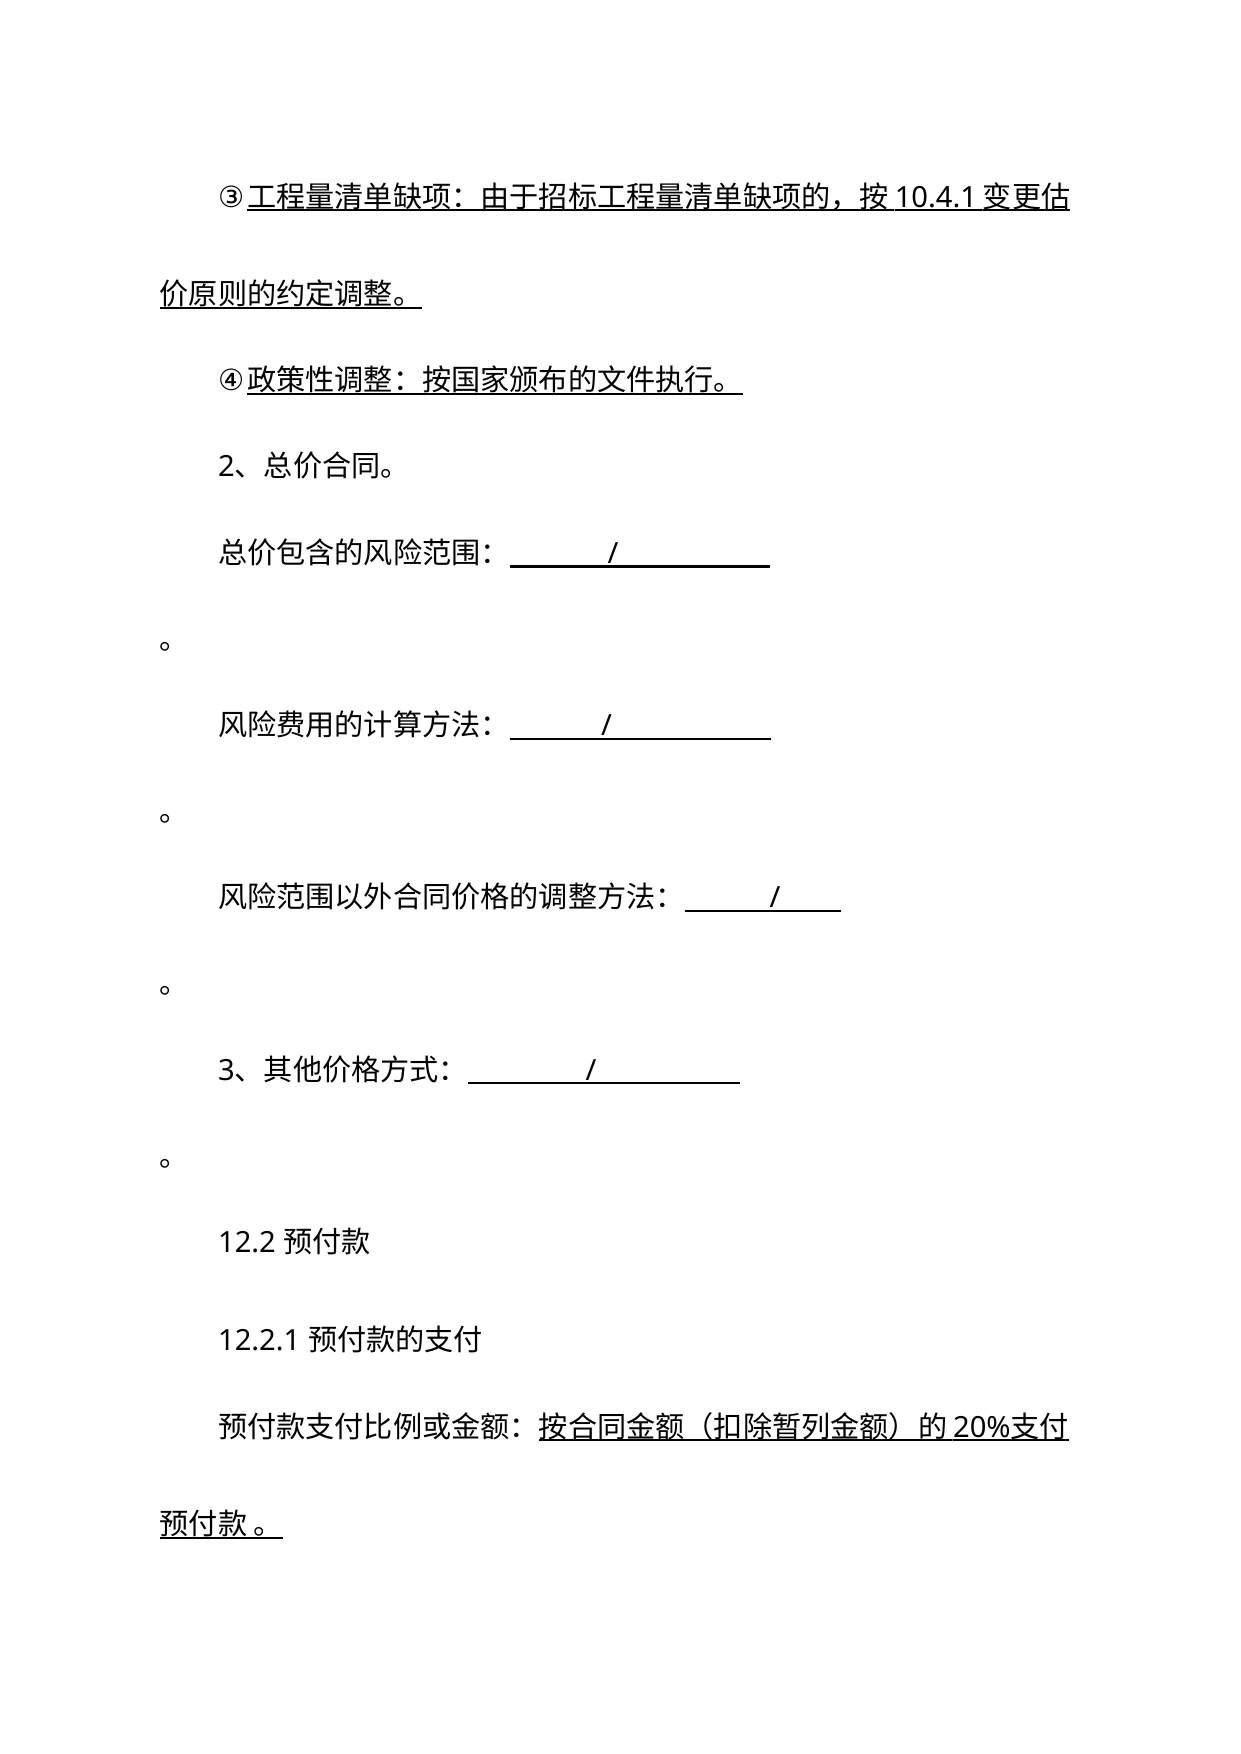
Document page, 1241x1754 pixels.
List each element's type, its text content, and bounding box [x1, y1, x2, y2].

text 3、其他价格方式： / [159, 1035, 1078, 1100]
list 工程量清单缺项：由于招标工程量清单缺项的，按10.4.1变更估价原则的约定调整。 [159, 162, 1078, 324]
text 12.2 预付款 [159, 1207, 1078, 1272]
list 政策性调整：按国家颁布的文件执行。 [159, 346, 1078, 411]
text 。 [159, 949, 1078, 1014]
text 风险范围以外合同价格的调整方法： / [159, 862, 1078, 927]
text 。 [159, 776, 1078, 841]
text 预付款支付比例或金额：按合同金额（扣除暂列金额）的20%支付预付款 。 [159, 1392, 1078, 1554]
text 12.2.1 预付款的支付 [159, 1306, 1078, 1371]
text 。 [159, 1121, 1078, 1186]
text 2、总价合同。 [159, 432, 1078, 497]
text 风险费用的计算方法： / [159, 690, 1078, 755]
text 总价包含的风险范围： / [159, 518, 1078, 583]
text 。 [159, 604, 1078, 669]
